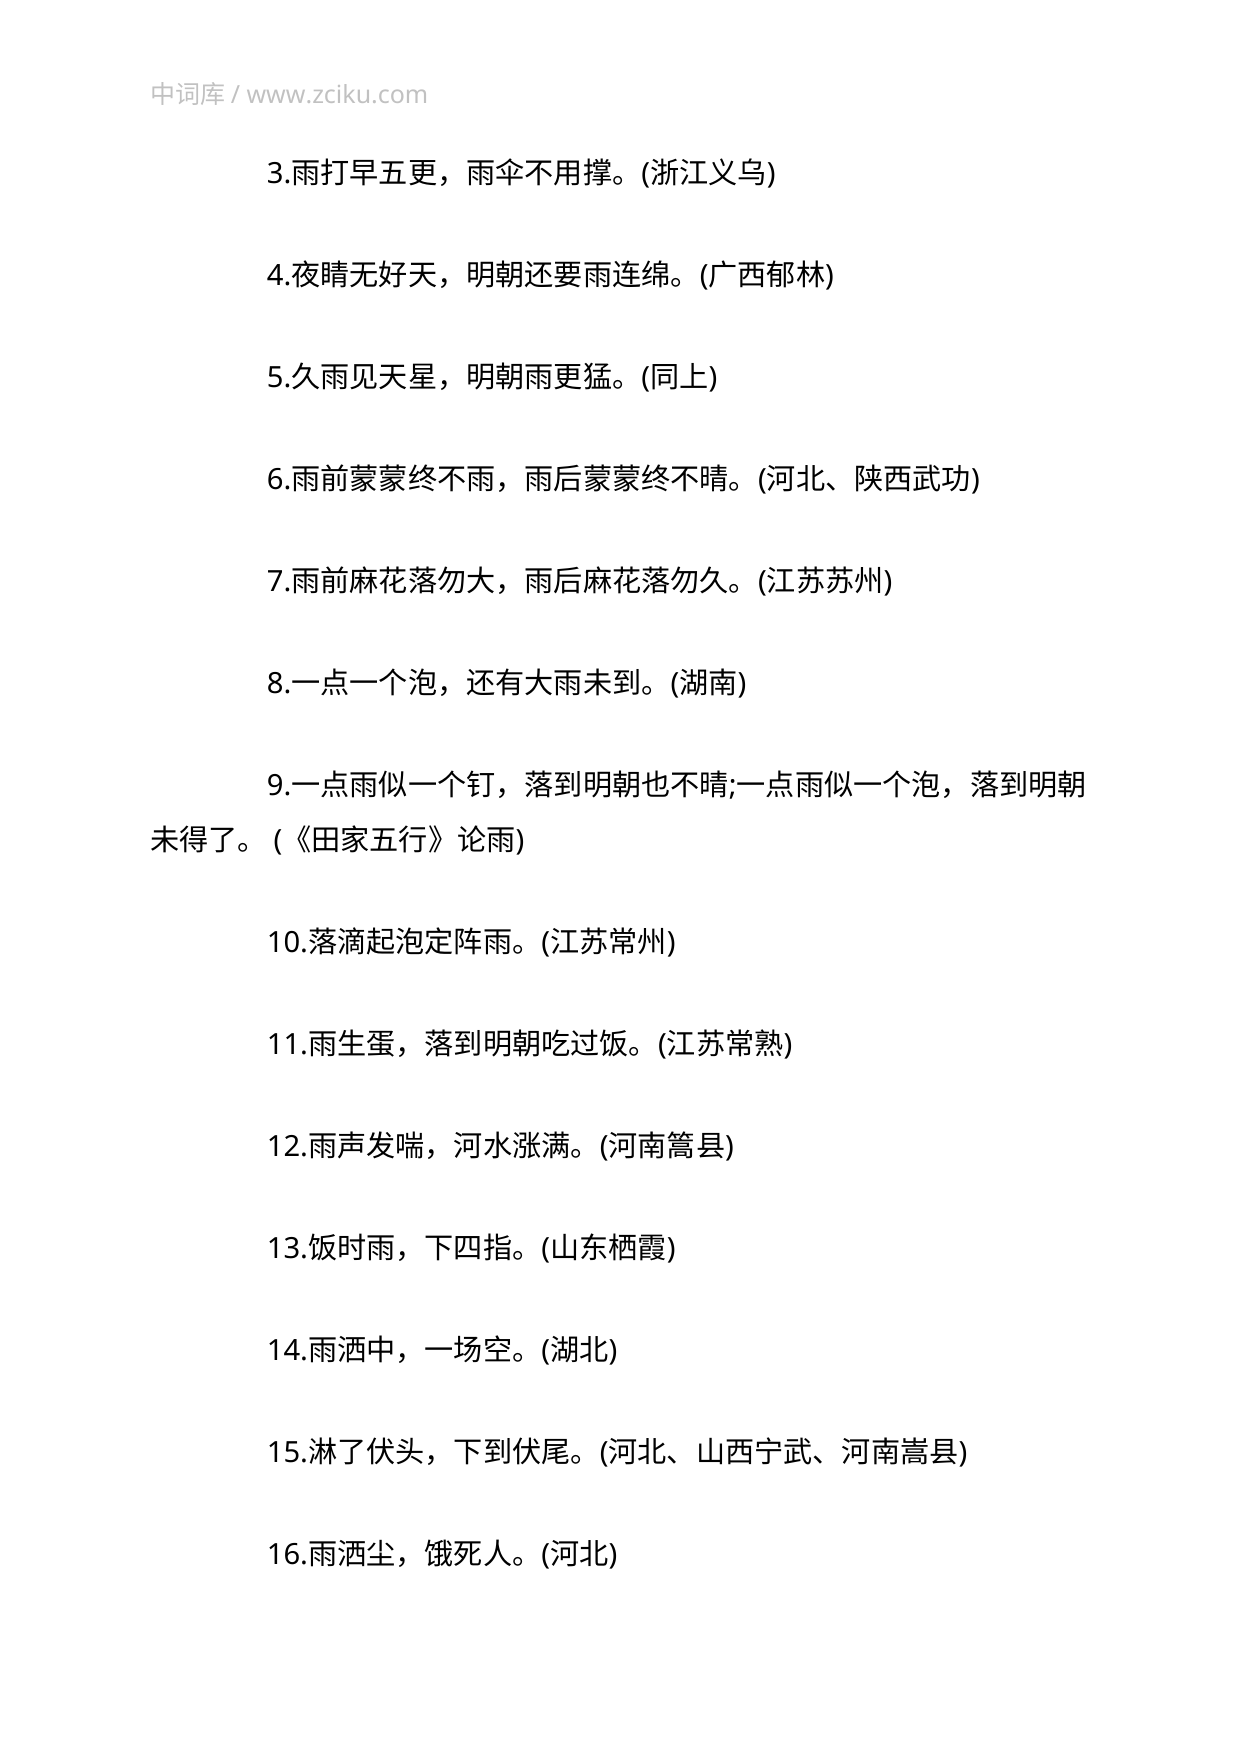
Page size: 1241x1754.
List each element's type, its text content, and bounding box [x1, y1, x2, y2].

text 4.夜睛无好天，明朝还要雨连绵。(广西郁林) [150, 252, 1090, 294]
text 8.一点一个泡，还有大雨未到。(湖南) [150, 660, 1090, 702]
text 5.久雨见天星，明朝雨更猛。(同上) [150, 354, 1090, 396]
text 15.淋了伏头，下到伏尾。(河北、山西宁武、河南嵩县) [150, 1429, 1090, 1471]
text 14.雨洒中，一场空。(湖北) [150, 1327, 1090, 1369]
text 7.雨前麻花落勿大，雨后麻花落勿久。(江苏苏州) [150, 558, 1090, 600]
text 10.落滴起泡定阵雨。(江苏常州) [150, 919, 1090, 961]
text 3.雨打早五更，雨伞不用撑。(浙江义乌) [150, 150, 1090, 192]
text 13.饭时雨，下四指。(山东栖霞) [150, 1225, 1090, 1267]
text 6.雨前蒙蒙终不雨，雨后蒙蒙终不晴。(河北、陕西武功) [150, 456, 1090, 498]
text 11.雨生蛋，落到明朝吃过饭。(江苏常熟) [150, 1021, 1090, 1063]
text 12.雨声发喘，河水涨满。(河南篙县) [150, 1123, 1090, 1165]
text 16.雨洒尘，饿死人。(河北) [150, 1531, 1090, 1573]
text 9.一点雨似一个钉，落到明朝也不晴;一点雨似一个泡，落到明朝未得了。 (《田家五行》论雨) [150, 762, 1090, 859]
